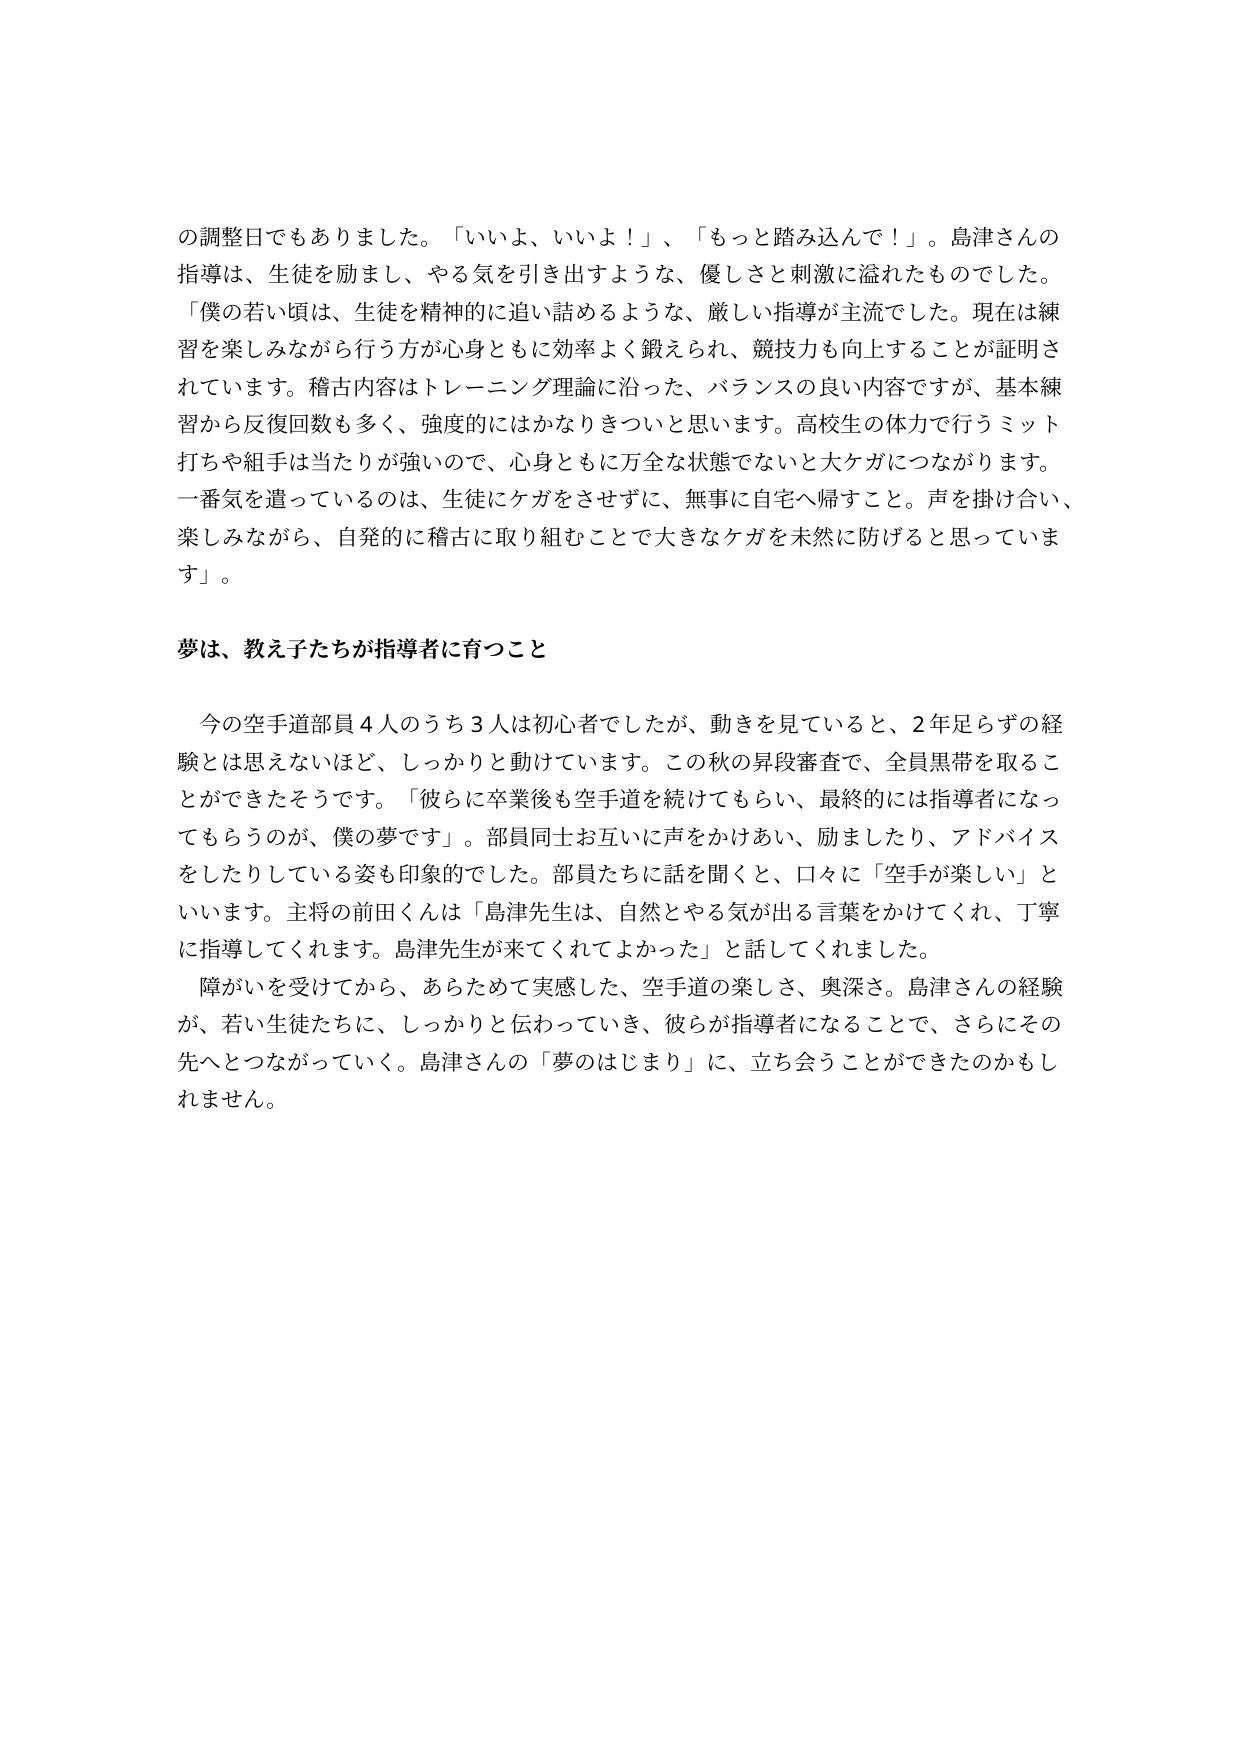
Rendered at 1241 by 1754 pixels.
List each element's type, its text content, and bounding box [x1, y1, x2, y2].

text 今の空手道部員4人のうち3人は初心者でしたが、動きを見ていると、2年足らずの経験とは思えないほど、しっかりと動けています。この秋の昇段審査で、全員黒帯を取ることができたそうです。「彼らに卒業後も空手道を続けてもらい、最終的には指導者になってもらうのが、僕の夢です」。部員同士お互いに声をかけあい、励ましたり、アドバイスをしたりしている姿も印象的でした。部員たちに話を聞くと、口々に「空手が楽しい」といいます。主将の前田くんは「島津先生は、自然とやる気が出る言葉をかけてくれ、丁寧に指導してくれます。島津先生が来てくれてよかった」と話してくれました。 [177, 704, 1063, 967]
text 夢は、教え子たちが指導者に育つこと [177, 629, 1063, 667]
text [177, 217, 1063, 592]
text 障がいを受けてから、あらためて実感した、空手道の楽しさ、奥深さ。島津さんの経験が、若い生徒たちに、しっかりと伝わっていき、彼らが指導者になることで、さらにその先へとつながっていく。島津さんの「夢のはじまり」に、立ち会うことができたのかもしれません。 [177, 967, 1063, 1117]
